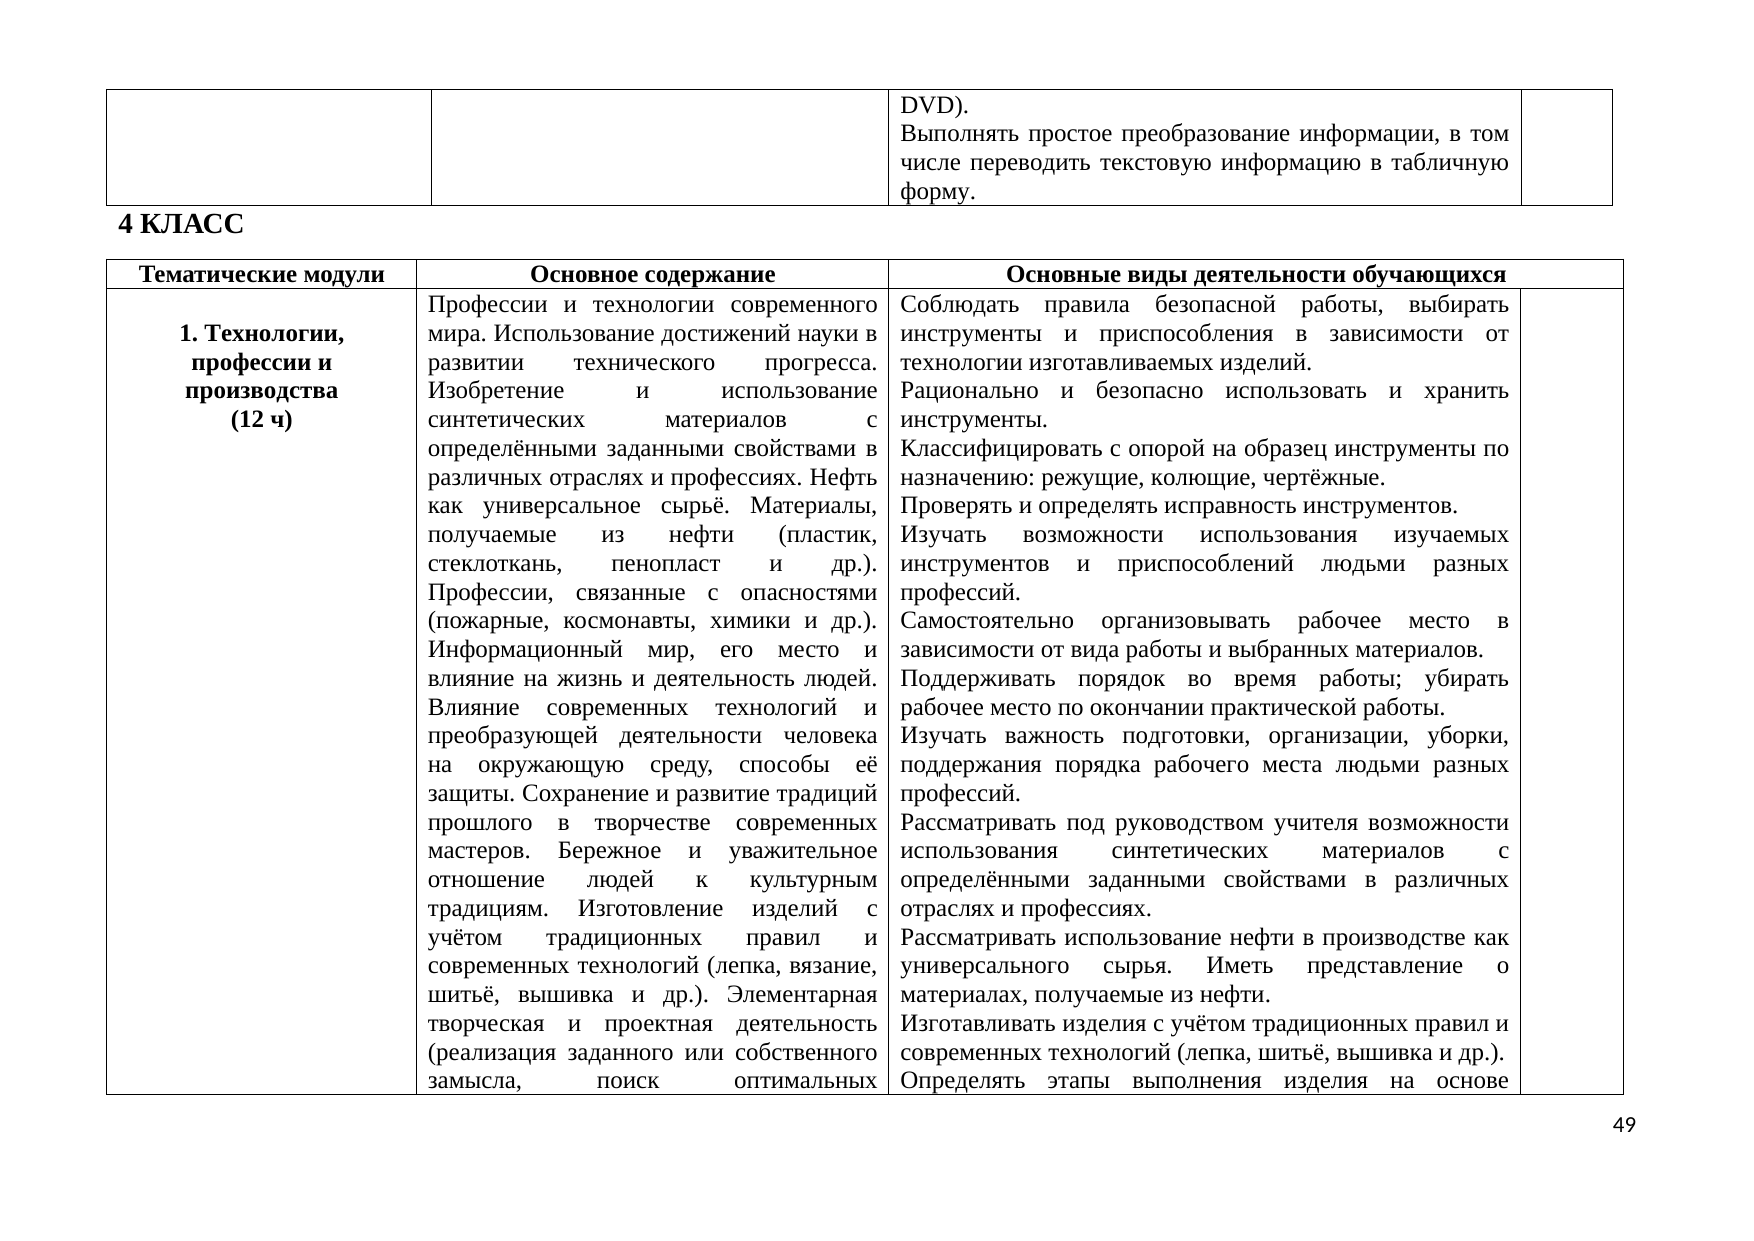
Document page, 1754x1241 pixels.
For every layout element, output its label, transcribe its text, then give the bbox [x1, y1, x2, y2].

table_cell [432, 90, 888, 205]
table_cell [417, 289, 888, 1094]
table_header Основное содержание [417, 260, 888, 288]
table_header Основные виды деятельности обучающихся [889, 260, 1623, 288]
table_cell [107, 90, 431, 205]
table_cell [889, 289, 1520, 1094]
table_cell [889, 90, 1521, 205]
table_cell [1521, 289, 1623, 1094]
table_cell [1522, 90, 1612, 205]
text 4 КЛАСС [118, 206, 1636, 239]
table_header Тематические модули [107, 260, 416, 288]
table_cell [107, 289, 416, 1094]
